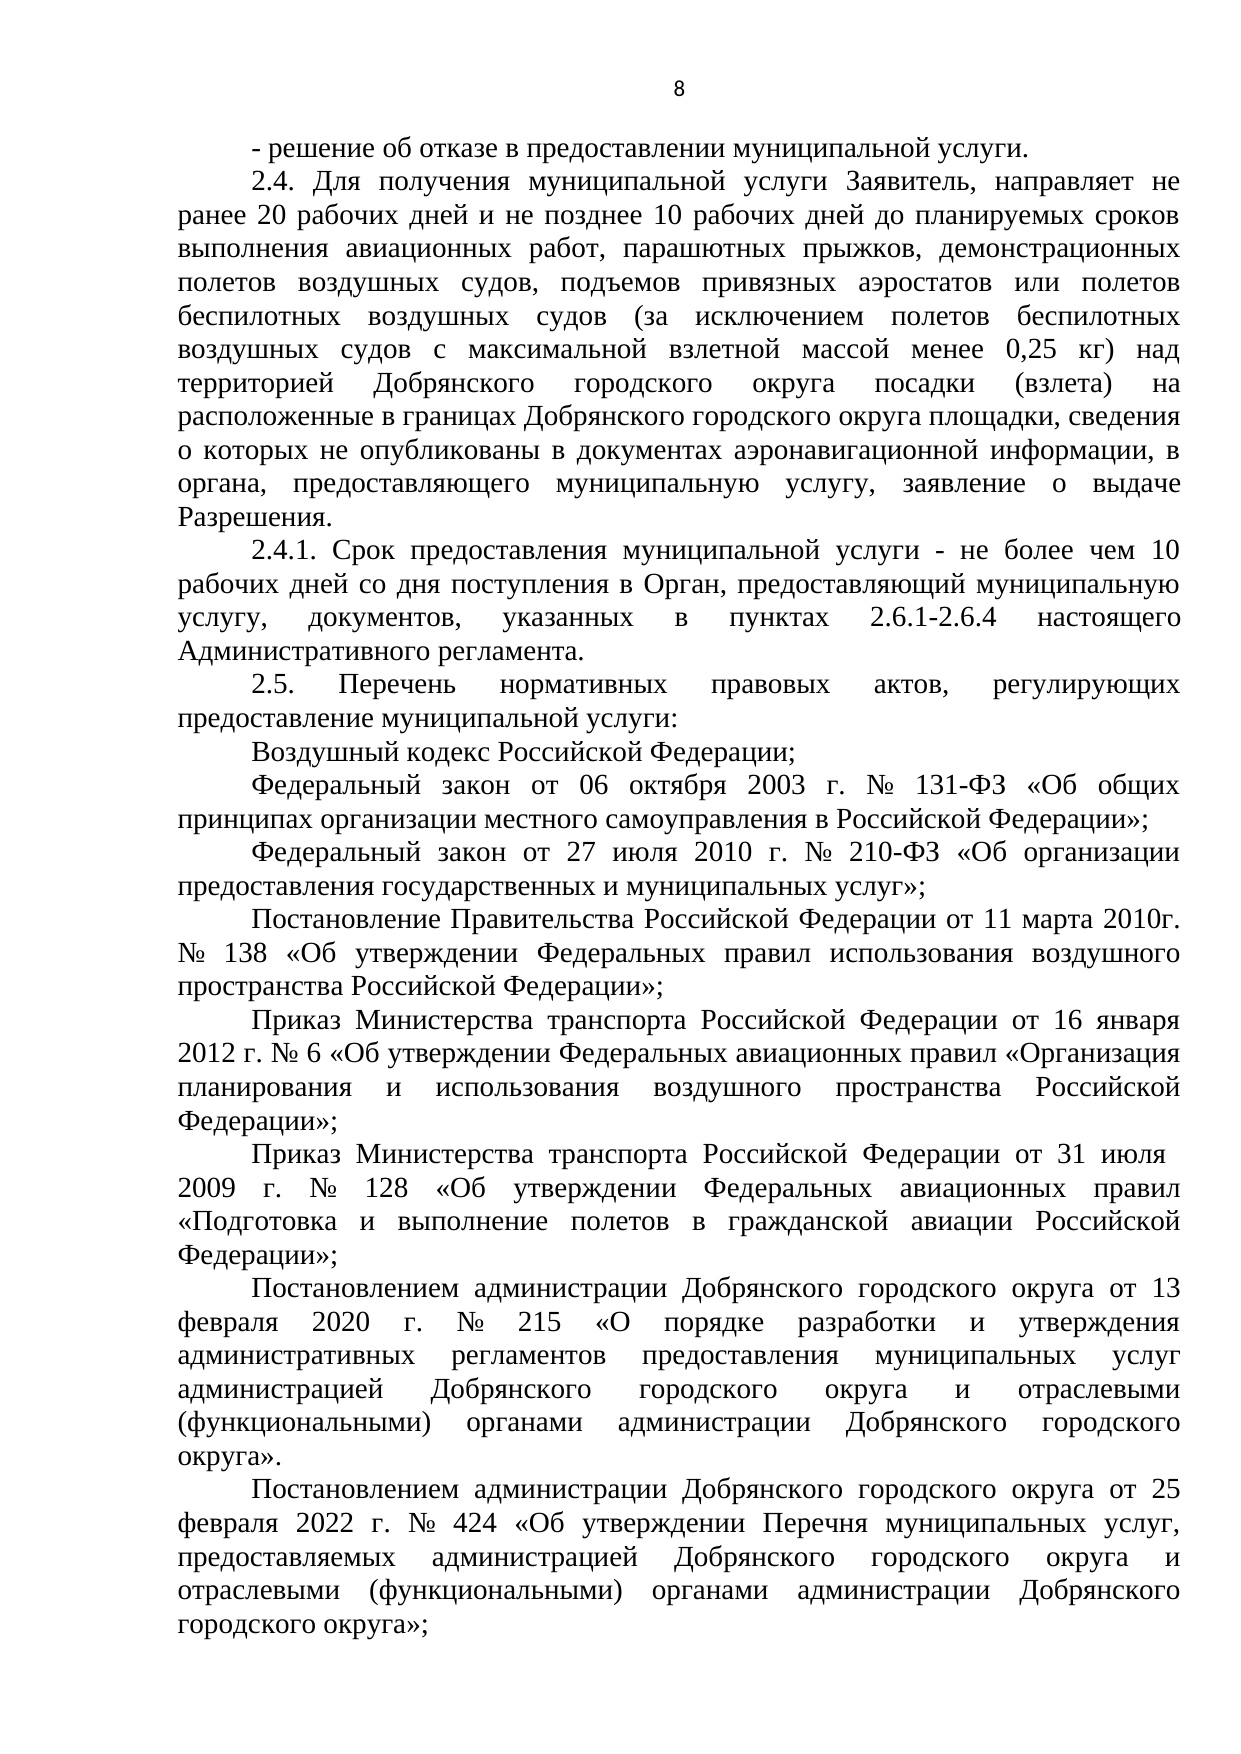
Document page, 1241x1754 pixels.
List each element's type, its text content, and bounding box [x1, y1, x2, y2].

text 2.4. Для получения муниципальной услуги Заявитель, направляет не ранее 20 рабочих дней и не позднее 10 рабочих дней до планируемых сроков выполнения авиационных работ, парашютных прыжков, демонстрационных полетов воздушных судов, подъемов привязных аэростатов или полетов беспилотных воздушных судов (за исключением полетов беспилотных воздушных судов с максимальной взлетной массой менее 0,25 кг) над территорией Добрянского городского округа посадки (взлета) на расположенные в границах Добрянского городского округа площадки, сведения о которых не опубликованы в документах аэронавигационной информации, в органа, предоставляющего муниципальную услугу, заявление о выдаче Разрешения. [177, 163, 1181, 532]
text Приказ Министерства транспорта Российской Федерации от 31 июля 2009 г. № 128 «Об утверждении Федеральных авиационных правил «Подготовка и выполнение полетов в гражданской авиации Российской Федерации»; [177, 1136, 1181, 1270]
text Постановление Правительства Российской Федерации от 11 марта 2010г. № 138 «Об утверждении Федеральных правил использования воздушного пространства Российской Федерации»; [177, 901, 1181, 1002]
text 2.4.1. Срок предоставления муниципальной услуги - не более чем 10 рабочих дней со дня поступления в Орган, предоставляющий муниципальную услугу, документов, указанных в пунктах 2.6.1-2.6.4 настоящего Административного регламента. [177, 532, 1181, 667]
text Воздушный кодекс Российской Федерации; [177, 734, 1181, 767]
text Постановлением администрации Добрянского городского округа от 25 февраля 2022 г. № 424 «Об утверждении Перечня муниципальных услуг, предоставляемых администрацией Добрянского городского округа и отраслевыми (функциональными) органами администрации Добрянского городского округа»; [177, 1472, 1181, 1639]
text Федеральный закон от 27 июля 2010 г. № 210-ФЗ «Об организации предоставления государственных и муниципальных услуг»; [177, 834, 1181, 901]
text 2.5. Перечень нормативных правовых актов, регулирующих предоставление муниципальной услуги: [177, 667, 1181, 734]
text Приказ Министерства транспорта Российской Федерации от 16 января 2012 г. № 6 «Об утверждении Федеральных авиационных правил «Организация планирования и использования воздушного пространства Российской Федерации»; [177, 1002, 1181, 1136]
text Постановлением администрации Добрянского городского округа от 13 февраля 2020 г. № 215 «О порядке разработки и утверждения административных регламентов предоставления муниципальных услуг администрацией Добрянского городского округа и отраслевыми (функциональными) органами администрации Добрянского городского округа». [177, 1270, 1181, 1472]
text Федеральный закон от 06 октября 2003 г. № 131-ФЗ «Об общих принципах организации местного самоуправления в Российской Федерации»; [177, 767, 1181, 834]
text - решение об отказе в предоставлении муниципальной услуги. [177, 130, 1181, 163]
